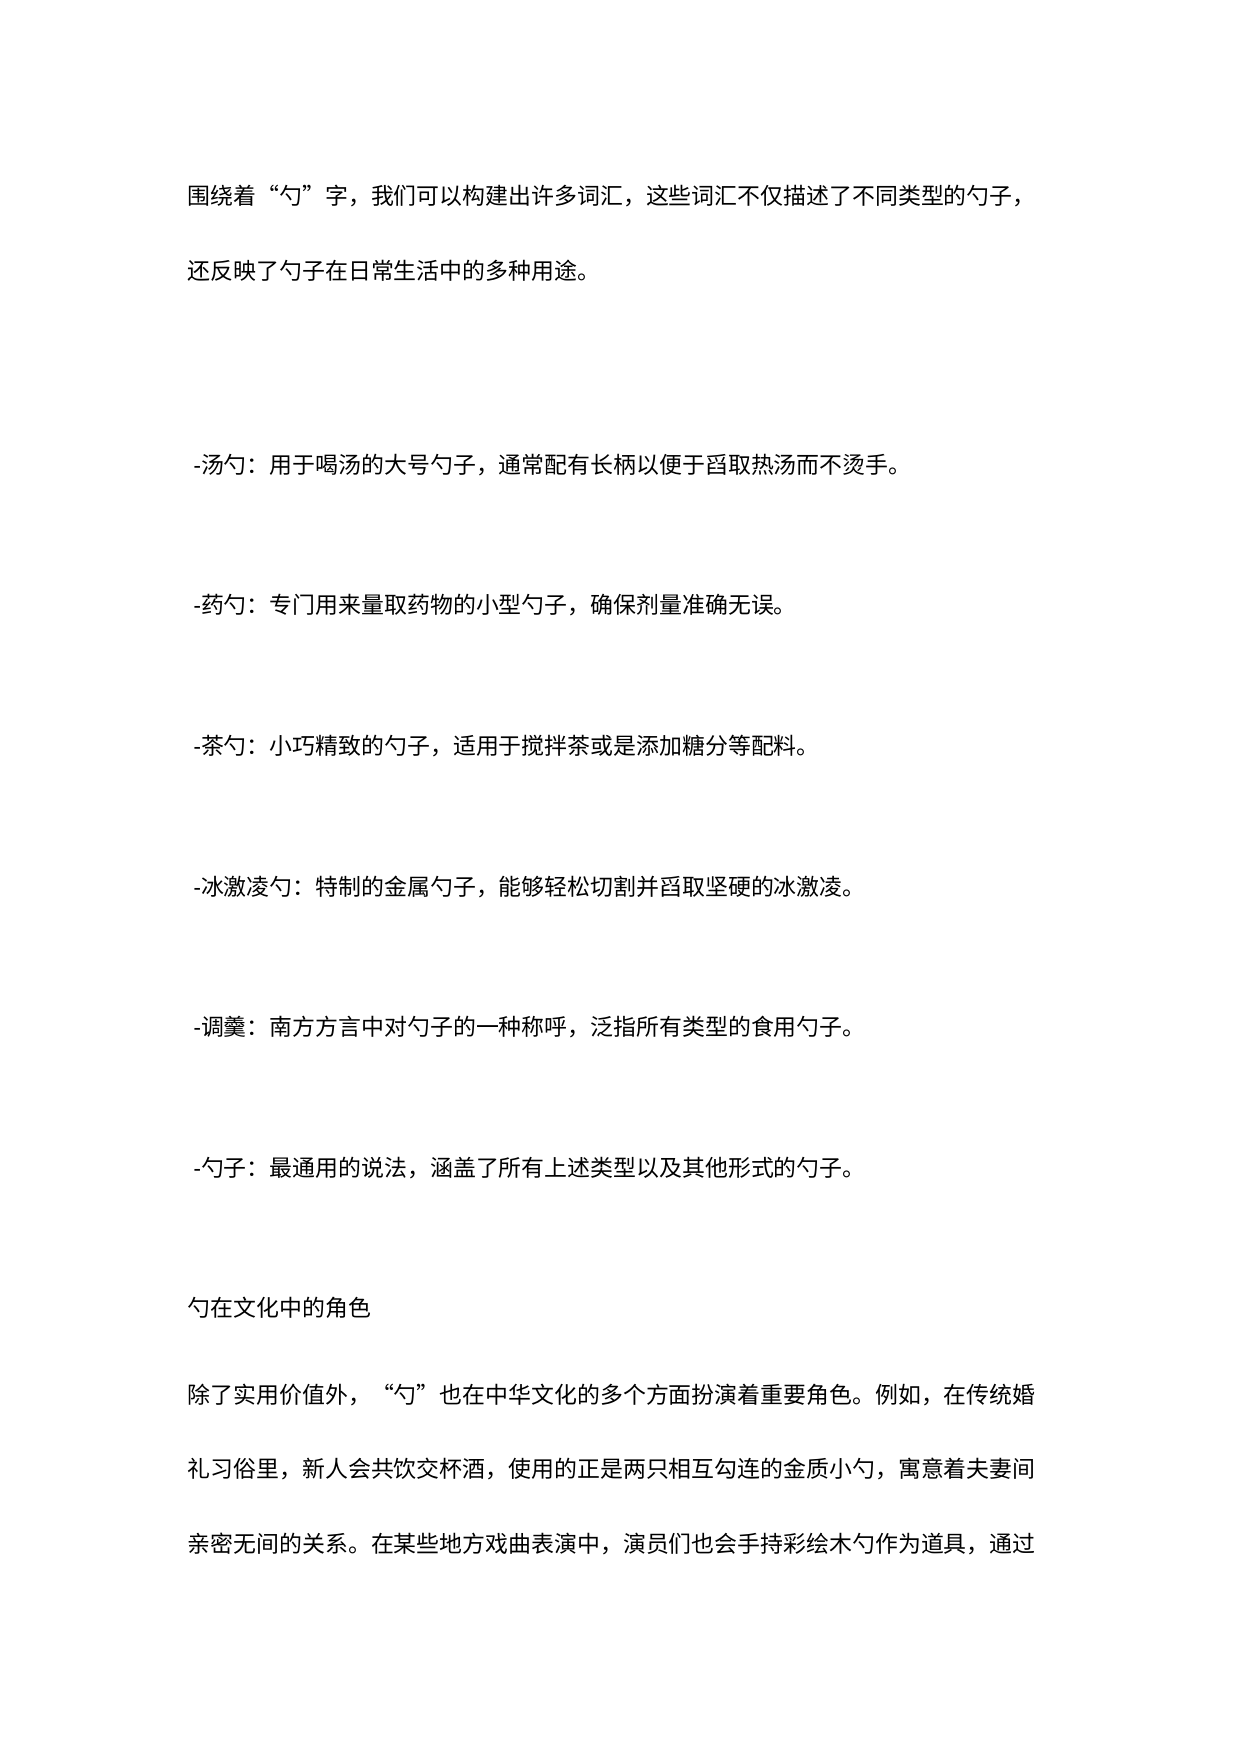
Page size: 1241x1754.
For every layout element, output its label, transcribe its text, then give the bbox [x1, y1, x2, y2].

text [187, 1361, 1053, 1575]
text -茶勺：小巧精致的勺子，适用于搅拌茶或是添加糖分等配料。 [187, 712, 1053, 777]
text -汤勺：用于喝汤的大号勺子，通常配有长柄以便于舀取热汤而不烫手。 [187, 431, 1053, 496]
text 围绕着“勺”字，我们可以构建出许多词汇，这些词汇不仅描述了不同类型的勺子，还反映了勺子在日常生活中的多种用途。 [187, 162, 1053, 302]
text 勺在文化中的角色 [187, 1274, 1053, 1339]
text -冰激凌勺：特制的金属勺子，能够轻松切割并舀取坚硬的冰激凌。 [187, 852, 1053, 917]
text -药勺：专门用来量取药物的小型勺子，确保剂量准确无误。 [187, 571, 1053, 636]
text -勺子：最通用的说法，涵盖了所有上述类型以及其他形式的勺子。 [187, 1133, 1053, 1198]
text -调羹：南方方言中对勺子的一种称呼，泛指所有类型的食用勺子。 [187, 993, 1053, 1058]
